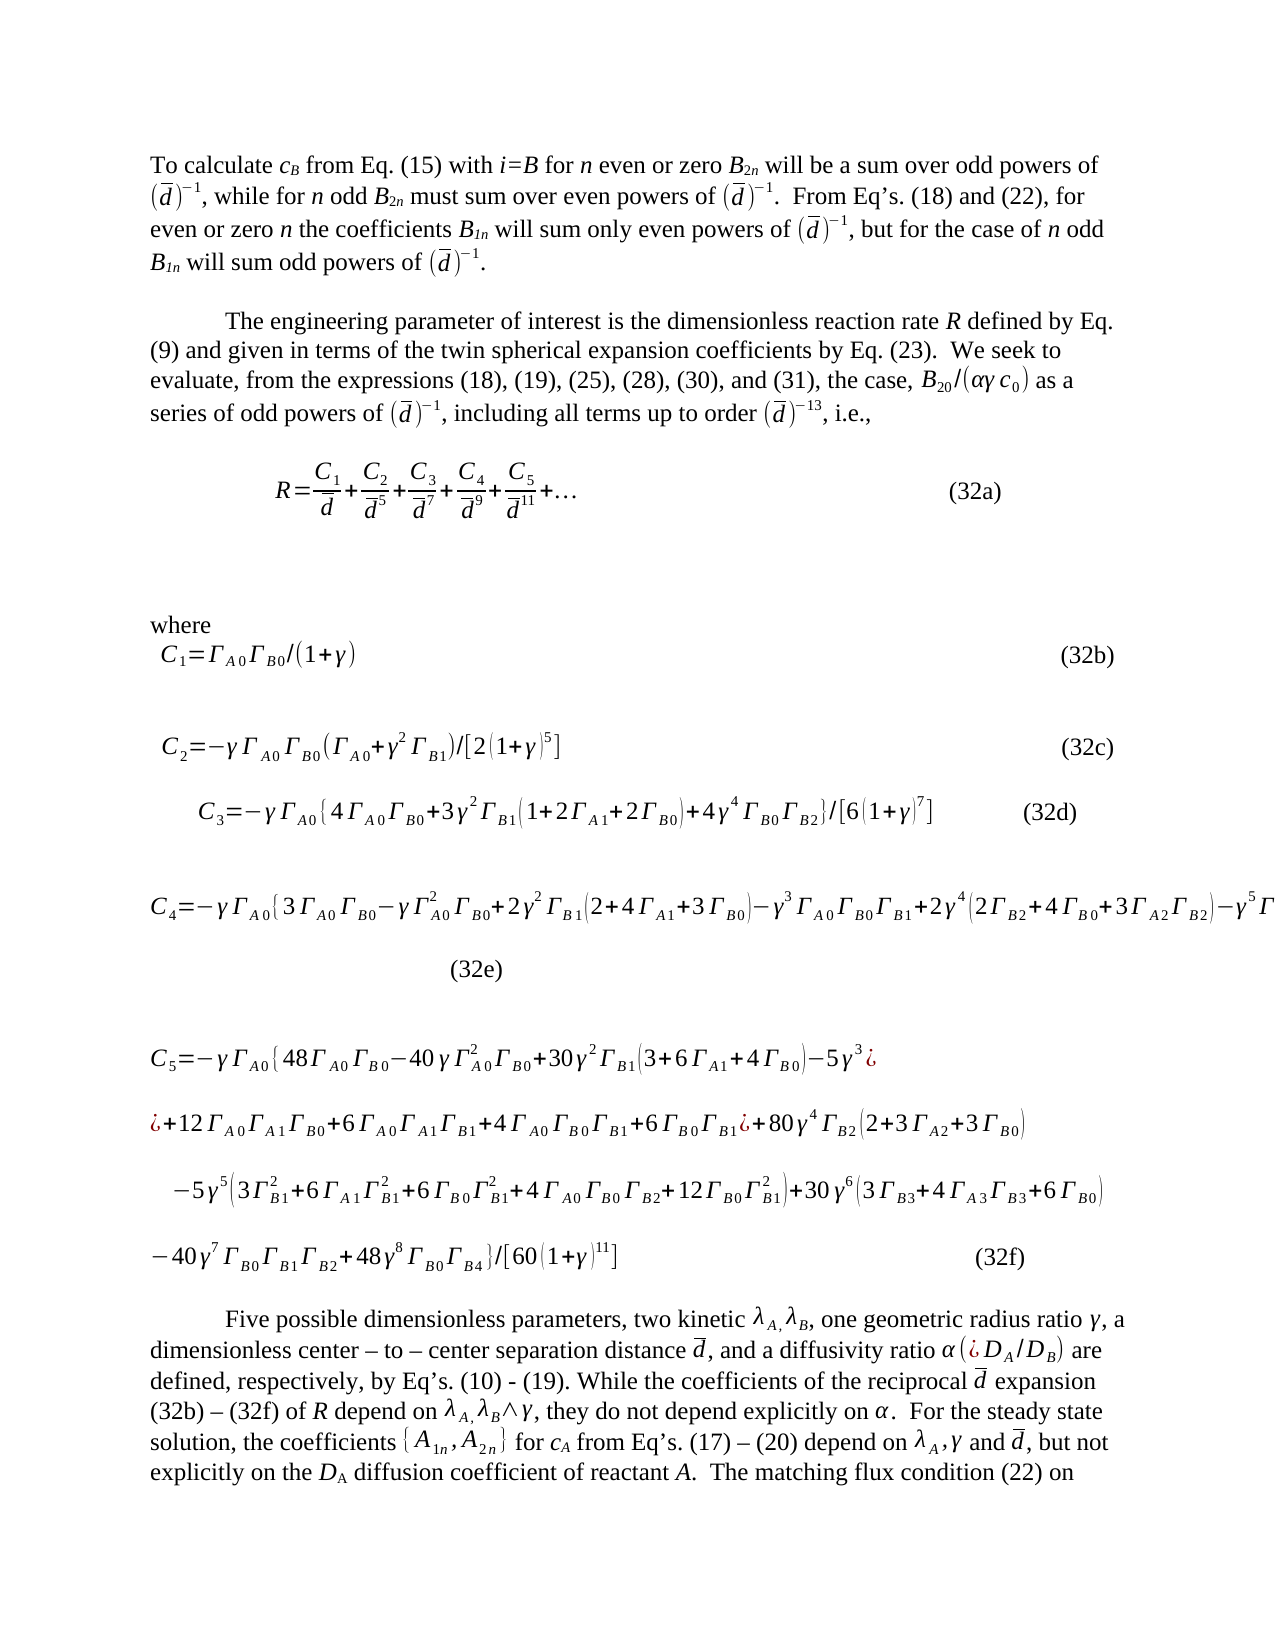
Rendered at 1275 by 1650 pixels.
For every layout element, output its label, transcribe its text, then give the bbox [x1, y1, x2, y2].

text (32f) [150, 1238, 1125, 1274]
text (32d) [150, 793, 1125, 830]
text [150, 1303, 1125, 1486]
text To calculate cB from Eq. (15) with i=B for n even or zero B2n will be a sum over odd powers of , while for n odd B2n must sum over even powers of . From Eq’s. (18) and (22), for even or zero n the coefficients B1n will sum only even powers of , but for the case of n odd B1n will sum odd powers of . [150, 150, 1125, 277]
text (32c) [150, 728, 1125, 764]
text where [150, 610, 1125, 639]
text (32b) [150, 639, 1125, 671]
text (32e) [150, 888, 1125, 982]
text The engineering parameter of interest is the dimensionless reaction rate R defined by Eq. (9) and given in terms of the twin spherical expansion coefficients by Eq. (23). We seek to evaluate, from the expressions (18), (19), (25), (28), (30), and (31), the case, as a series of odd powers of , including all terms up to order , i.e., [150, 306, 1125, 429]
text (32a) [150, 457, 1125, 524]
